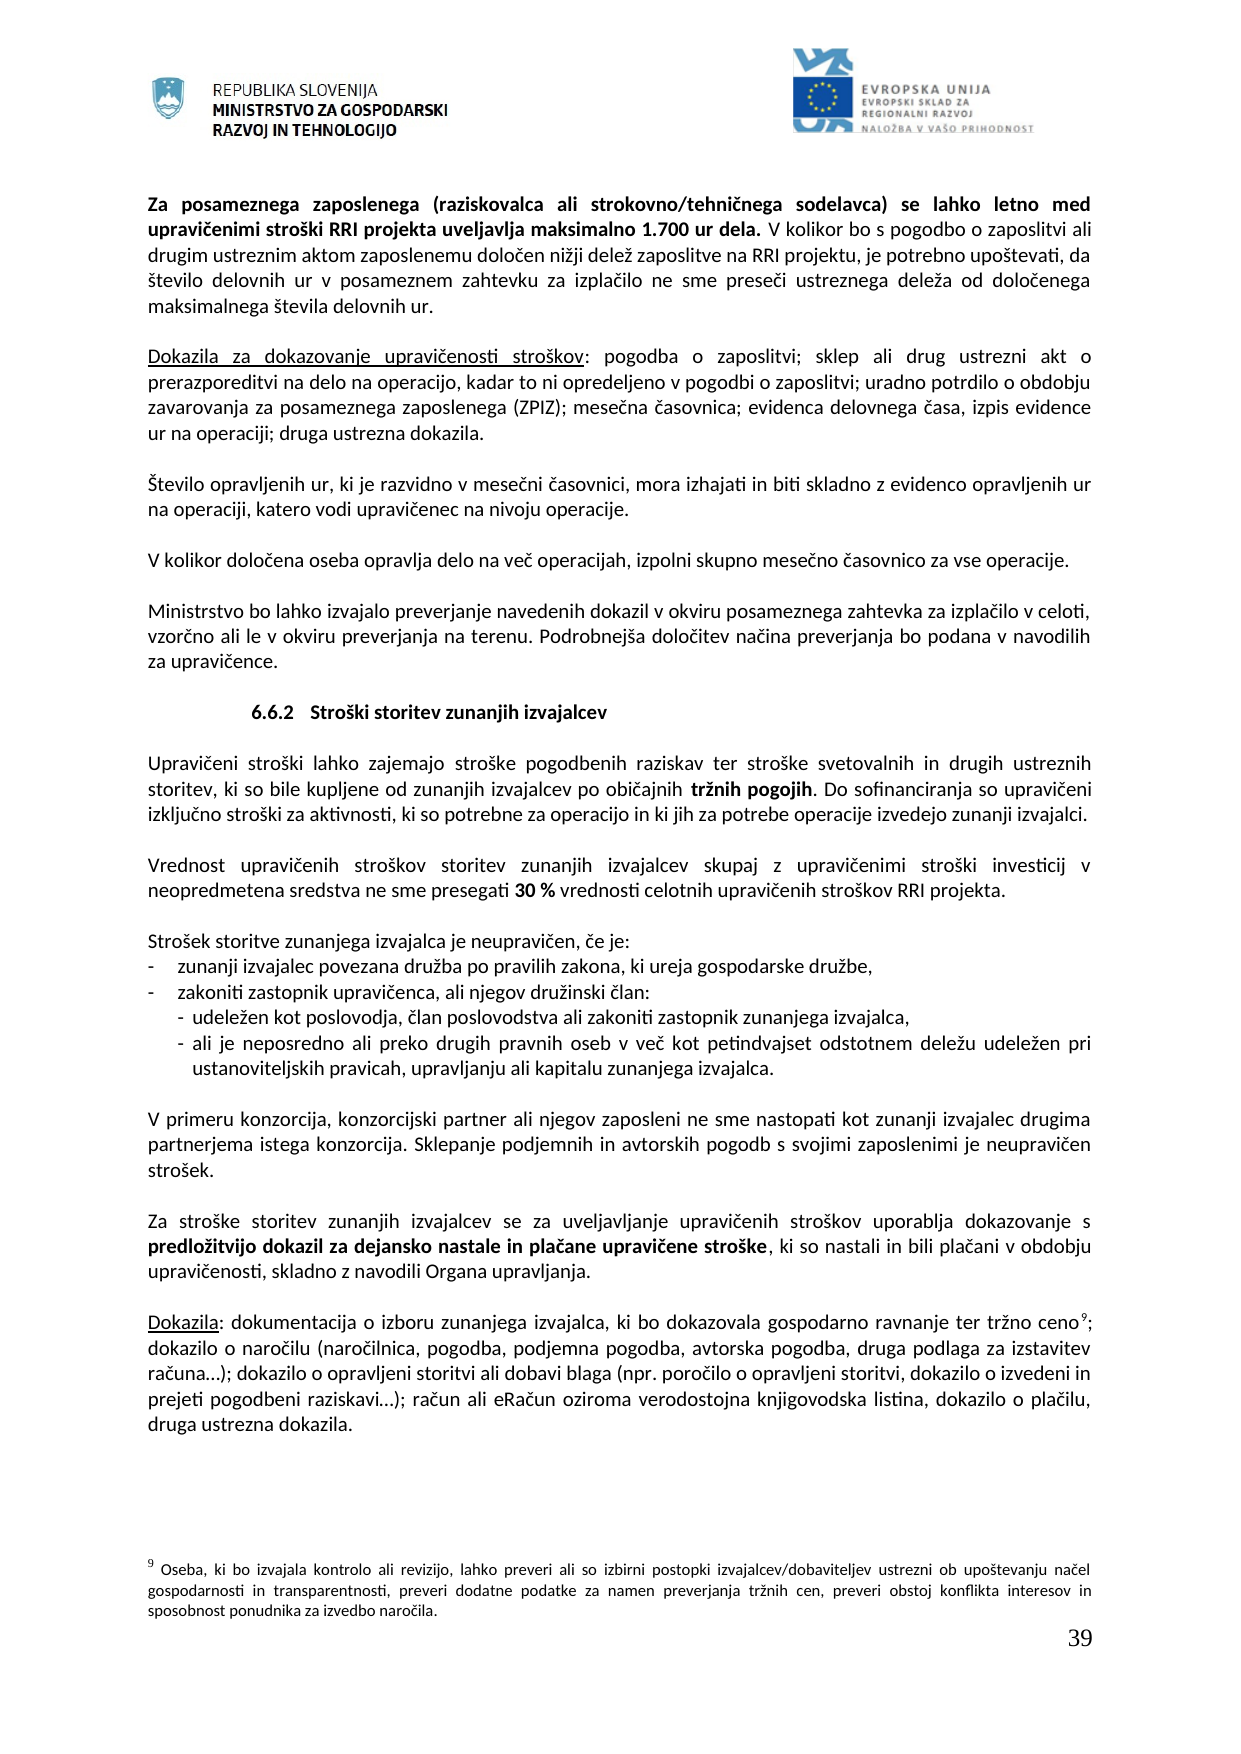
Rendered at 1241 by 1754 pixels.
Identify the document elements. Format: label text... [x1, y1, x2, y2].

list Stroški storitev zunanjih izvajalcev [251, 699, 1093, 725]
text - udeležen kot poslovodja, član poslovodstva ali zakoniti zastopnik zunanjega izvajalca, [177, 1004, 1093, 1030]
text - ali je neposredno ali preko drugih pravnih oseb v več kot petindvajset odstotnem deležu udeležen pri ustanoviteljskih pravicah, upravljanju ali kapitalu zunanjega izvajalca. [177, 1030, 1093, 1081]
text Za posameznega zaposlenega (raziskovalca ali strokovno/tehničnega sodelavca) se lahko letno med upravičenimi stroški RRI projekta uveljavlja maksimalno 1.700 ur dela. V kolikor bo s pogodbo o zaposlitvi ali drugim ustreznim aktom zaposlenemu določen nižji delež zaposlitve na RRI projektu, je potrebno upoštevati, da število delovnih ur v posameznem zahtevku za izplačilo ne sme preseči ustreznega deleža od določenega maksimalnega števila delovnih ur. [148, 191, 1093, 318]
text - zakoniti zastopnik upravičenca, ali njegov družinski član: [148, 979, 1093, 1004]
text V primeru konzorcija, konzorcijski partner ali njegov zaposleni ne sme nastopati kot zunanji izvajalec drugima partnerjema istega konzorcija. Sklepanje podjemnih in avtorskih pogodb s svojimi zaposlenimi je neupravičen strošek. [148, 1106, 1093, 1182]
text Dokazila za dokazovanje upravičenosti stroškov: pogodba o zaposlitvi; sklep ali drug ustrezni akt o prerazporeditvi na delo na operacijo, kadar to ni opredeljeno v pogodbi o zaposlitvi; uradno potrdilo o obdobju zavarovanja za posameznega zaposlenega (ZPIZ); mesečna časovnica; evidenca delovnega časa, izpis evidence ur na operaciji; druga ustrezna dokazila. [148, 344, 1093, 445]
picture [792, 48, 1035, 134]
text - zunanji izvajalec povezana družba po pravilih zakona, ki ureja gospodarske družbe, [148, 954, 1093, 979]
picture [147, 73, 470, 142]
text Strošek storitve zunanjega izvajalca je neupravičen, če je: [148, 928, 1093, 954]
text Upravičeni stroški lahko zajemajo stroške pogodbenih raziskav ter stroške svetovalnih in drugih ustreznih storitev, ki so bile kupljene od zunanjih izvajalcev po običajnih tržnih pogojih. Do sofinanciranja so upravičeni izključno stroški za aktivnosti, ki so potrebne za operacijo in ki jih za potrebe operacije izvedejo zunanji izvajalci. [148, 750, 1093, 827]
text Ministrstvo bo lahko izvajalo preverjanje navedenih dokazil v okviru posameznega zahtevka za izplačilo v celoti, vzorčno ali le v okviru preverjanja na terenu. Podrobnejša določitev načina preverjanja bo podana v navodilih za upravičence. [148, 598, 1093, 674]
text Dokazila: dokumentacija o izboru zunanjega izvajalca, ki bo dokazovala gospodarno ravnanje ter tržno ceno; dokazilo o naročilu (naročilnica, pogodba, podjemna pogodba, avtorska pogodba, druga podlaga za izstavitev računa…); dokazilo o opravljeni storitvi ali dobavi blaga (npr. poročilo o opravljeni storitvi, dokazilo o izvedeni in prejeti pogodbeni raziskavi…); račun ali eRačun oziroma verodostojna knjigovodska listina, dokazilo o plačilu, druga ustrezna dokazila. [148, 1309, 1093, 1437]
text Število opravljenih ur, ki je razvidno v mesečni časovnici, mora izhajati in biti skladno z evidenco opravljenih ur na operaciji, katero vodi upravičenec na nivoju operacije. [148, 471, 1093, 522]
text Za stroške storitev zunanjih izvajalcev se za uveljavljanje upravičenih stroškov uporablja dokazovanje s predložitvijo dokazil za dejansko nastale in plačane upravičene stroške, ki so nastali in bili plačani v obdobju upravičenosti, skladno z navodili Organa upravljanja. [148, 1208, 1093, 1284]
text Vrednost upravičenih stroškov storitev zunanjih izvajalcev skupaj z upravičenimi stroški investicij v neopredmetena sredstva ne sme presegati 30 % vrednosti celotnih upravičenih stroškov RRI projekta. [148, 852, 1093, 903]
text V kolikor določena oseba opravlja delo na več operacijah, izpolni skupno mesečno časovnico za vse operacije. [148, 547, 1093, 572]
